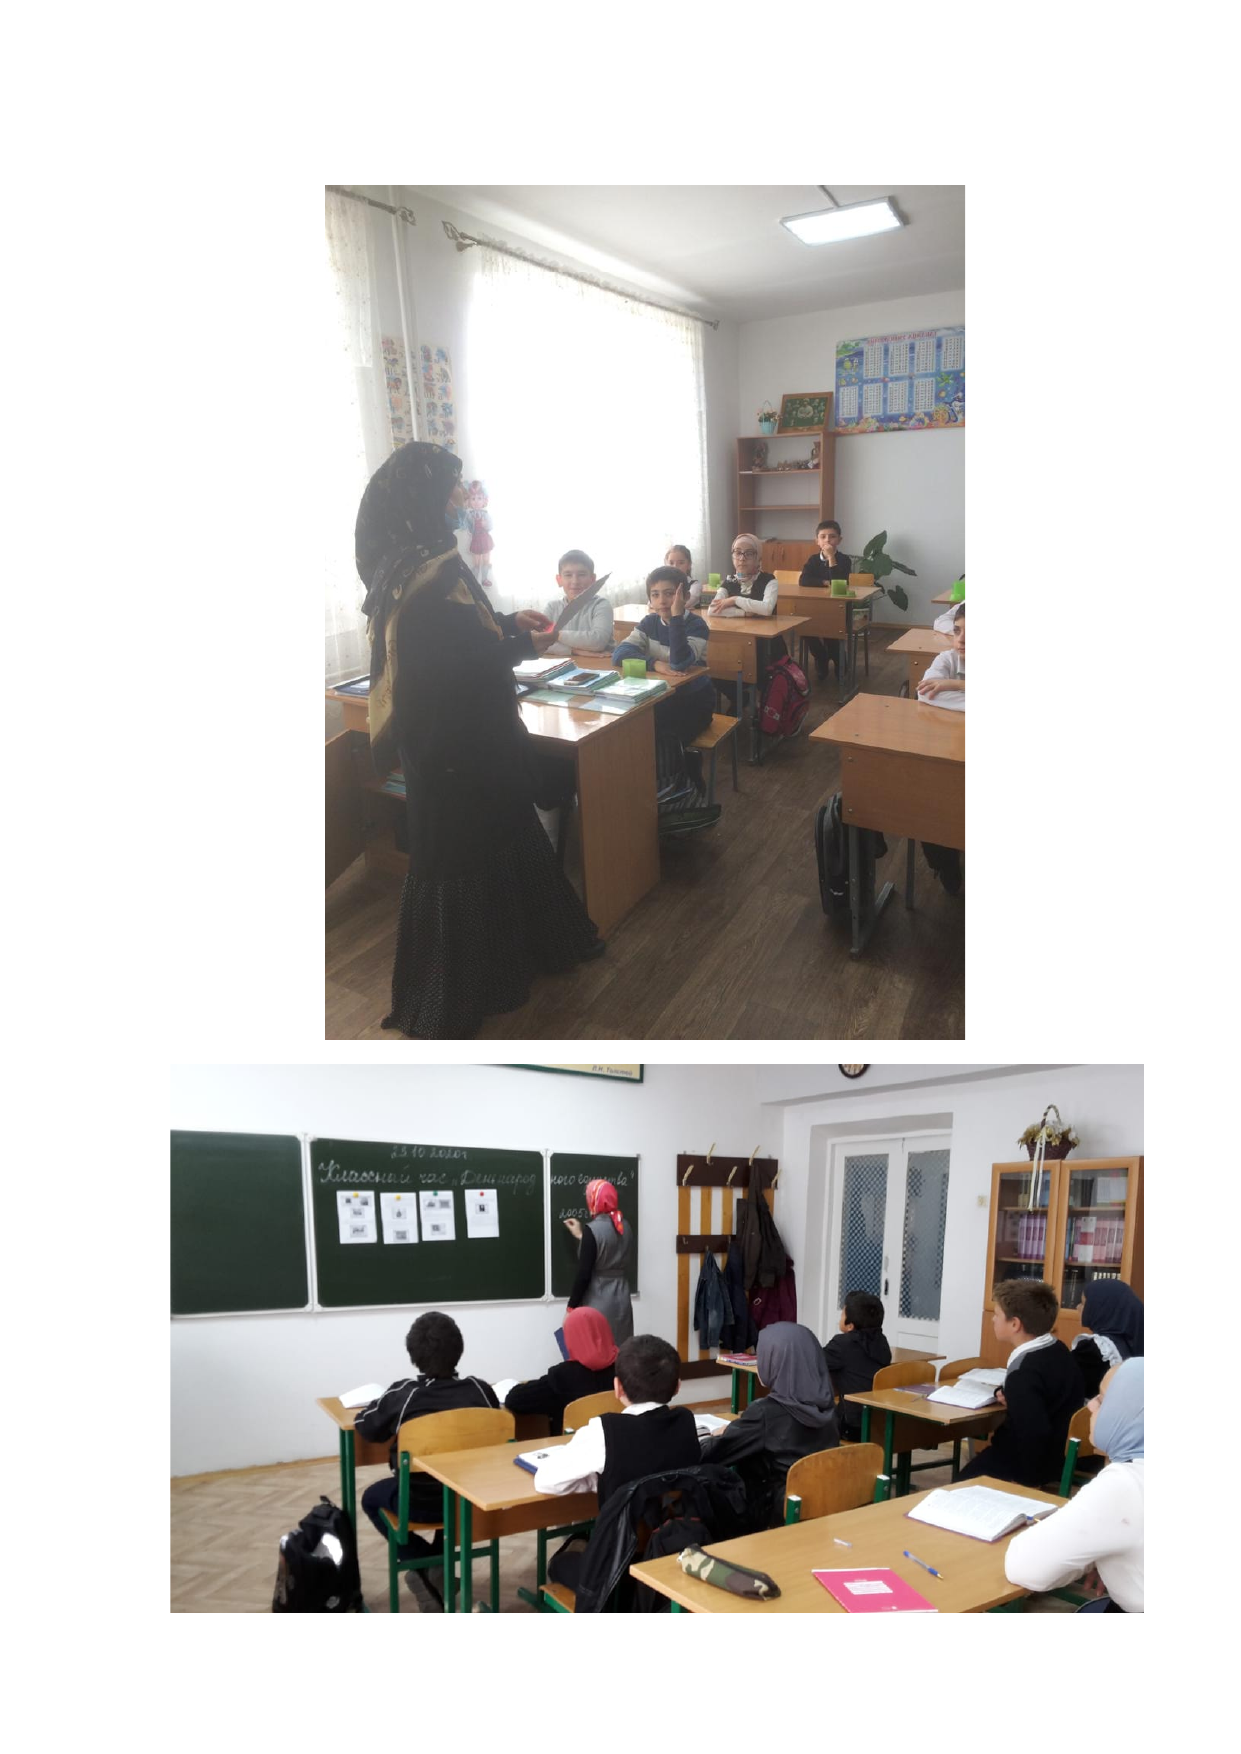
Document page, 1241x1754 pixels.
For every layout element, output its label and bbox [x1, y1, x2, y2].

picture [325, 185, 966, 1040]
picture [170, 1064, 1144, 1613]
